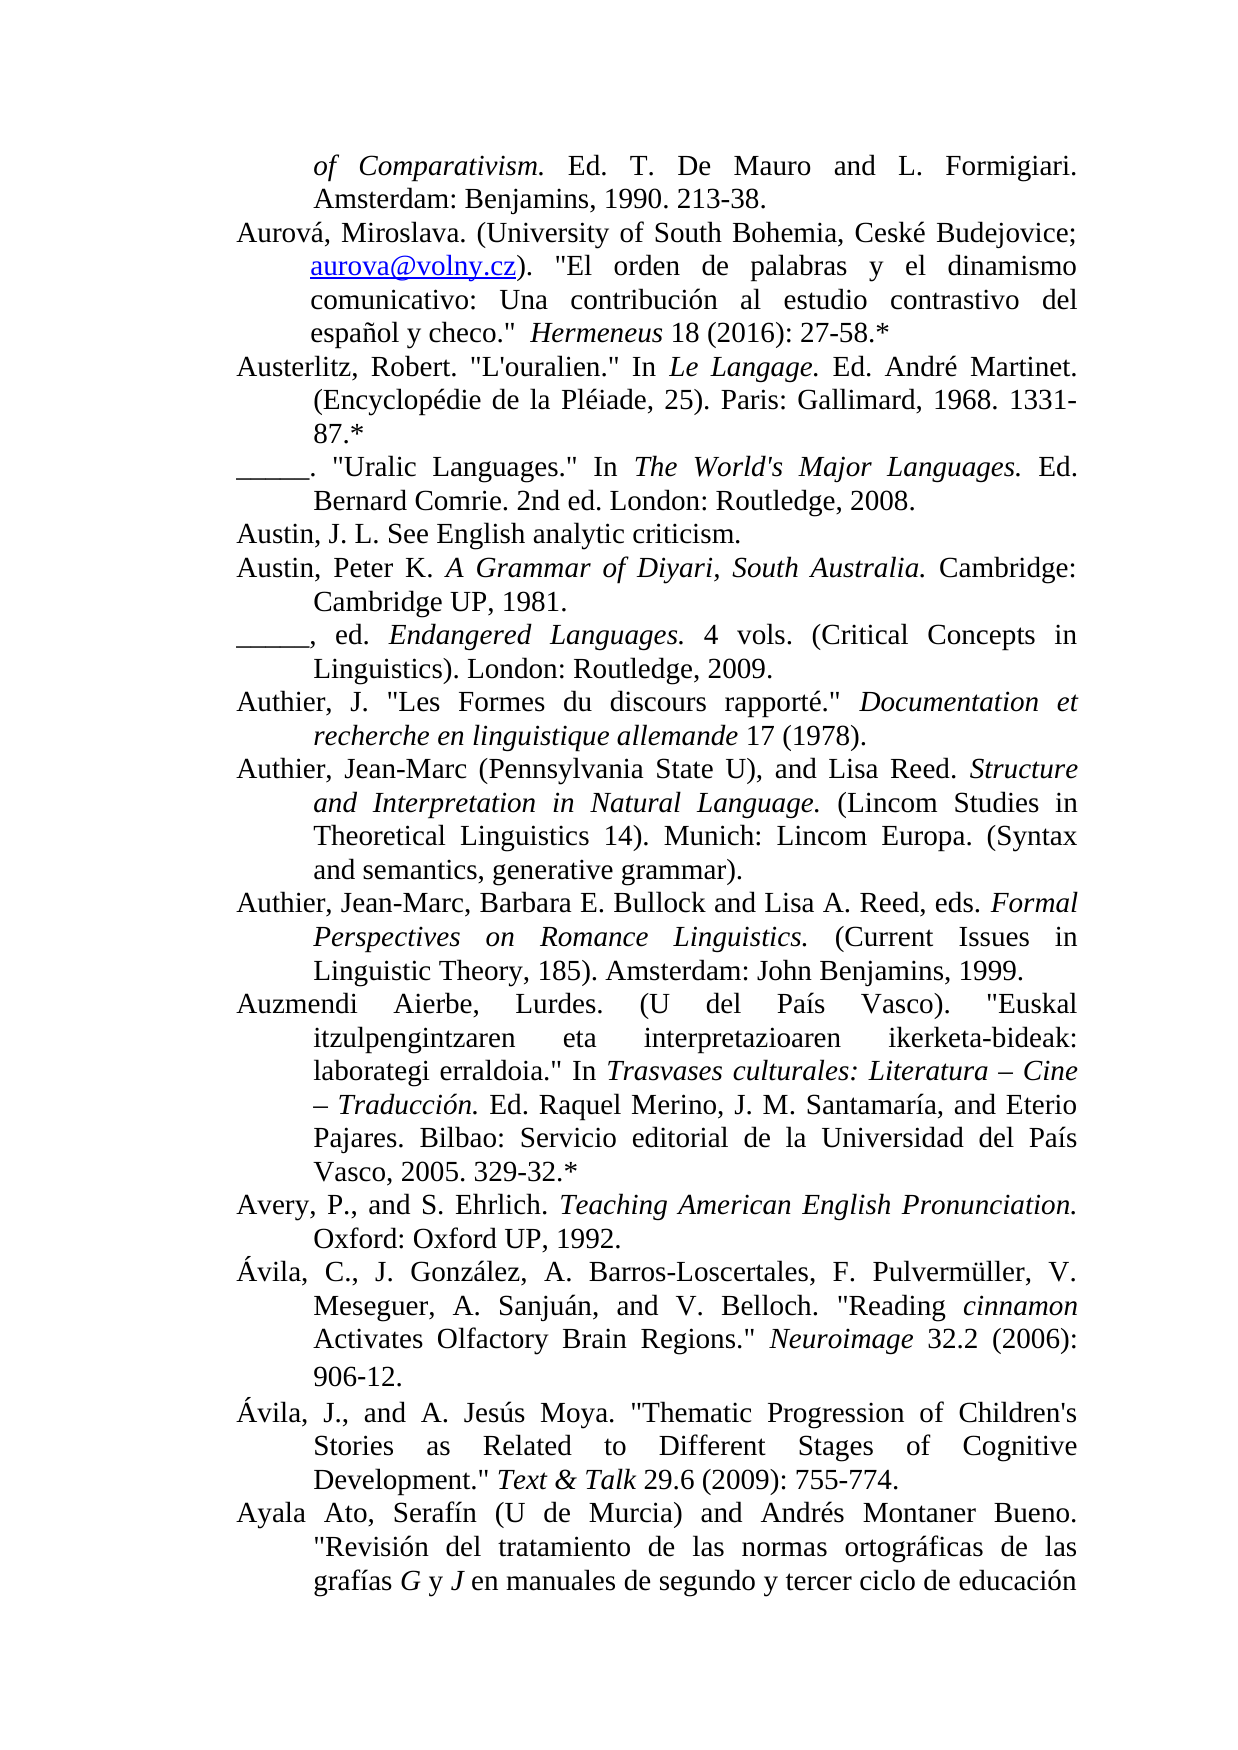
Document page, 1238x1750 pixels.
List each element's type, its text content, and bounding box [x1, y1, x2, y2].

text Austin, J. L. See English analytic criticism. [236, 517, 1078, 550]
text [236, 1496, 1078, 1596]
text Auzmendi Aierbe, Lurdes. (U del País Vasco). "Euskal itzulpengintzaren eta interpretazioaren ikerketa-bideak: laborategi erraldoia." In Trasvases culturales: Literatura – Cine – Traducción. Ed. Raquel Merino, J. M. Santamaría, and Eterio Pajares. Bilbao: Servicio editorial de la Universidad del País Vasco, 2005. 329-32.* [236, 986, 1078, 1187]
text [236, 148, 1078, 215]
text Austerlitz, Robert. "L'ouralien." In Le Langage. Ed. André Martinet. (Encyclopédie de la Pléiade, 25). Paris: Gallimard, 1968. 1331-87.* [236, 349, 1078, 449]
text _____, ed. Endangered Languages. 4 vols. (Critical Concepts in Linguistics). London: Routledge, 2009. [236, 617, 1078, 684]
text _____. "Uralic Languages." In The World's Major Languages. Ed. Bernard Comrie. 2nd ed. London: Routledge, 2008. [236, 449, 1078, 517]
text Ávila, J., and A. Jesús Moya. "Thematic Progression of Children's Stories as Related to Different Stages of Cognitive Development." Text & Talk 29.6 (2009): 755-774. [236, 1395, 1078, 1496]
text Avery, P., and S. Ehrlich. Teaching American English Pronunciation. Oxford: Oxford UP, 1992. [236, 1187, 1078, 1254]
text Austin, Peter K. A Grammar of Diyari, South Australia. Cambridge: Cambridge UP, 1981. [236, 550, 1077, 617]
text Ávila, C., J. González, A. Barros-Loscertales, F. Pulvermüller, V. Meseguer, A. Sanjuán, and V. Belloch. "Reading cinnamon Activates Olfactory Brain Regions." Neuroimage 32.2 (2006): 906-12. [236, 1254, 1078, 1395]
text Authier, Jean-Marc (Pennsylvania State U), and Lisa Reed. Structure and Interpretation in Natural Language. (Lincom Studies in Theoretical Linguistics 14). Munich: Lincom Europa. (Syntax and semantics, generative grammar). [236, 751, 1078, 886]
text Authier, Jean-Marc, Barbara E. Bullock and Lisa A. Reed, eds. Formal Perspectives on Romance Linguistics. (Current Issues in Linguistic Theory, 185). Amsterdam: John Benjamins, 1999. [236, 886, 1078, 986]
text Authier, J. "Les Formes du discours rapporté." Documentation et recherche en linguistique allemande 17 (1978). [236, 684, 1078, 751]
text Aurová, Miroslava. (University of South Bohemia, Ceské Budejovice; aurova@volny.cz). "El orden de palabras y el dinamismo comunicativo: Una contribución al estudio contrastivo del español y checo." Hermeneus 18 (2016): 27-58.* [236, 215, 1078, 349]
